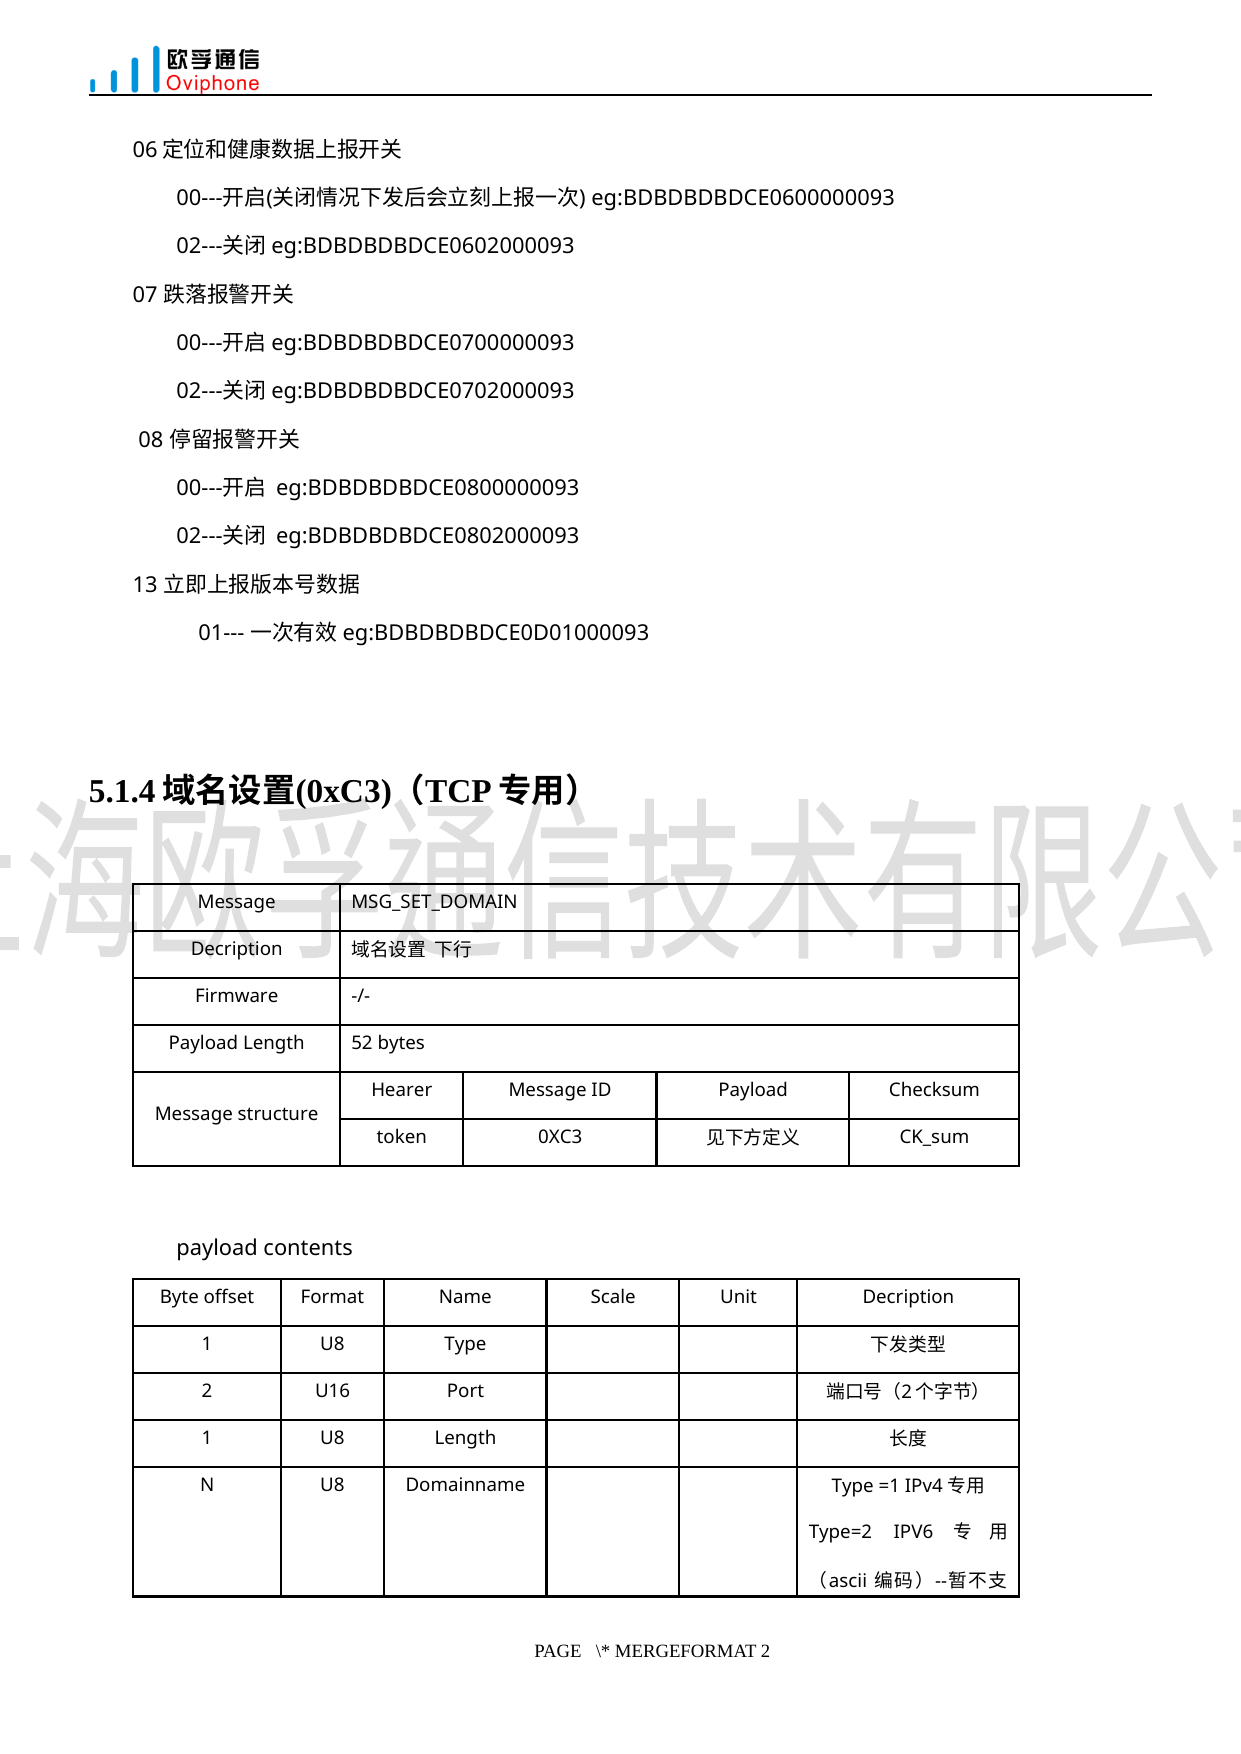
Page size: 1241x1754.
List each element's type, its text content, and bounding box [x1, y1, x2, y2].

text 02---关闭 eg:BDBDBDBDCE0702000093 [132, 373, 1152, 406]
table_cell Port [385, 1374, 545, 1419]
table_cell 0XC3 [464, 1120, 655, 1165]
table_header Message [134, 885, 339, 929]
table_cell U16 [282, 1374, 383, 1419]
table_cell Payload Length [134, 1026, 339, 1071]
table_cell [680, 1374, 796, 1419]
table_cell 见下方定义 [658, 1120, 848, 1165]
table_cell [548, 1468, 678, 1595]
text 01--- 一次有效 eg:BDBDBDBDCE0D01000093 [89, 615, 1152, 647]
table_cell -/- [341, 979, 1018, 1024]
text 02---关闭 eg:BDBDBDBDCE0602000093 [132, 228, 1152, 261]
table_cell 1 [134, 1327, 280, 1372]
table_cell N [134, 1468, 280, 1595]
text 07 跌落报警开关 [89, 277, 1152, 309]
subtitle 5.1.4域名设置(0xC3)（TCP专用） [89, 755, 1152, 820]
table_cell Message ID [464, 1073, 655, 1118]
table_cell U8 [282, 1421, 383, 1466]
table_cell [680, 1327, 796, 1372]
table_cell 下发类型 [798, 1327, 1018, 1372]
table_cell CK_sum [850, 1120, 1018, 1165]
table_cell Message structure [134, 1073, 339, 1165]
text 00---开启(关闭情况下发后会立刻上报一次) eg:BDBDBDBDCE0600000093 [132, 180, 1152, 212]
table_header Scale [548, 1280, 678, 1325]
text 13 立即上报版本号数据 [89, 567, 1152, 599]
table_cell Domainname [385, 1468, 545, 1595]
table_header Unit [680, 1280, 796, 1325]
table_cell Decription [134, 932, 339, 977]
table_header Format [282, 1280, 383, 1325]
table_cell [548, 1421, 678, 1466]
list payload contents [133, 1230, 1152, 1263]
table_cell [798, 1468, 1018, 1595]
text 02---关闭 eg:BDBDBDBDCE0802000093 [132, 518, 1152, 551]
table_cell U8 [282, 1327, 383, 1372]
table_cell [548, 1374, 678, 1419]
table_cell U8 [282, 1468, 383, 1595]
table_cell 1 [134, 1421, 280, 1466]
table_cell Length [385, 1421, 545, 1466]
table_cell 端口号（2个字节） [798, 1374, 1018, 1419]
text 06定位和健康数据上报开关 [89, 132, 1152, 164]
picture [88, 41, 265, 95]
table_cell Payload [658, 1073, 848, 1118]
table_cell Firmware [134, 979, 339, 1024]
table_cell 长度 [798, 1421, 1018, 1466]
table_cell 2 [134, 1374, 280, 1419]
table_cell Checksum [850, 1073, 1018, 1118]
table_cell [680, 1421, 796, 1466]
table_header MSG_SET_DOMAIN [341, 885, 1018, 929]
table_cell [548, 1327, 678, 1372]
table_cell [680, 1468, 796, 1595]
table_header Decription [798, 1280, 1018, 1325]
table_cell token [341, 1120, 462, 1165]
table_cell 52 bytes [341, 1026, 1018, 1071]
table_cell Hearer [341, 1073, 462, 1118]
table_cell Type [385, 1327, 545, 1372]
text 00---开启 eg:BDBDBDBDCE0700000093 [132, 325, 1152, 357]
text 00---开启 eg:BDBDBDBDCE0800000093 [132, 470, 1152, 502]
table_cell 域名设置 下行 [341, 932, 1018, 977]
table_header Name [385, 1280, 545, 1325]
text 08 停留报警开关 [89, 422, 1152, 454]
table_header Byte offset [134, 1280, 280, 1325]
